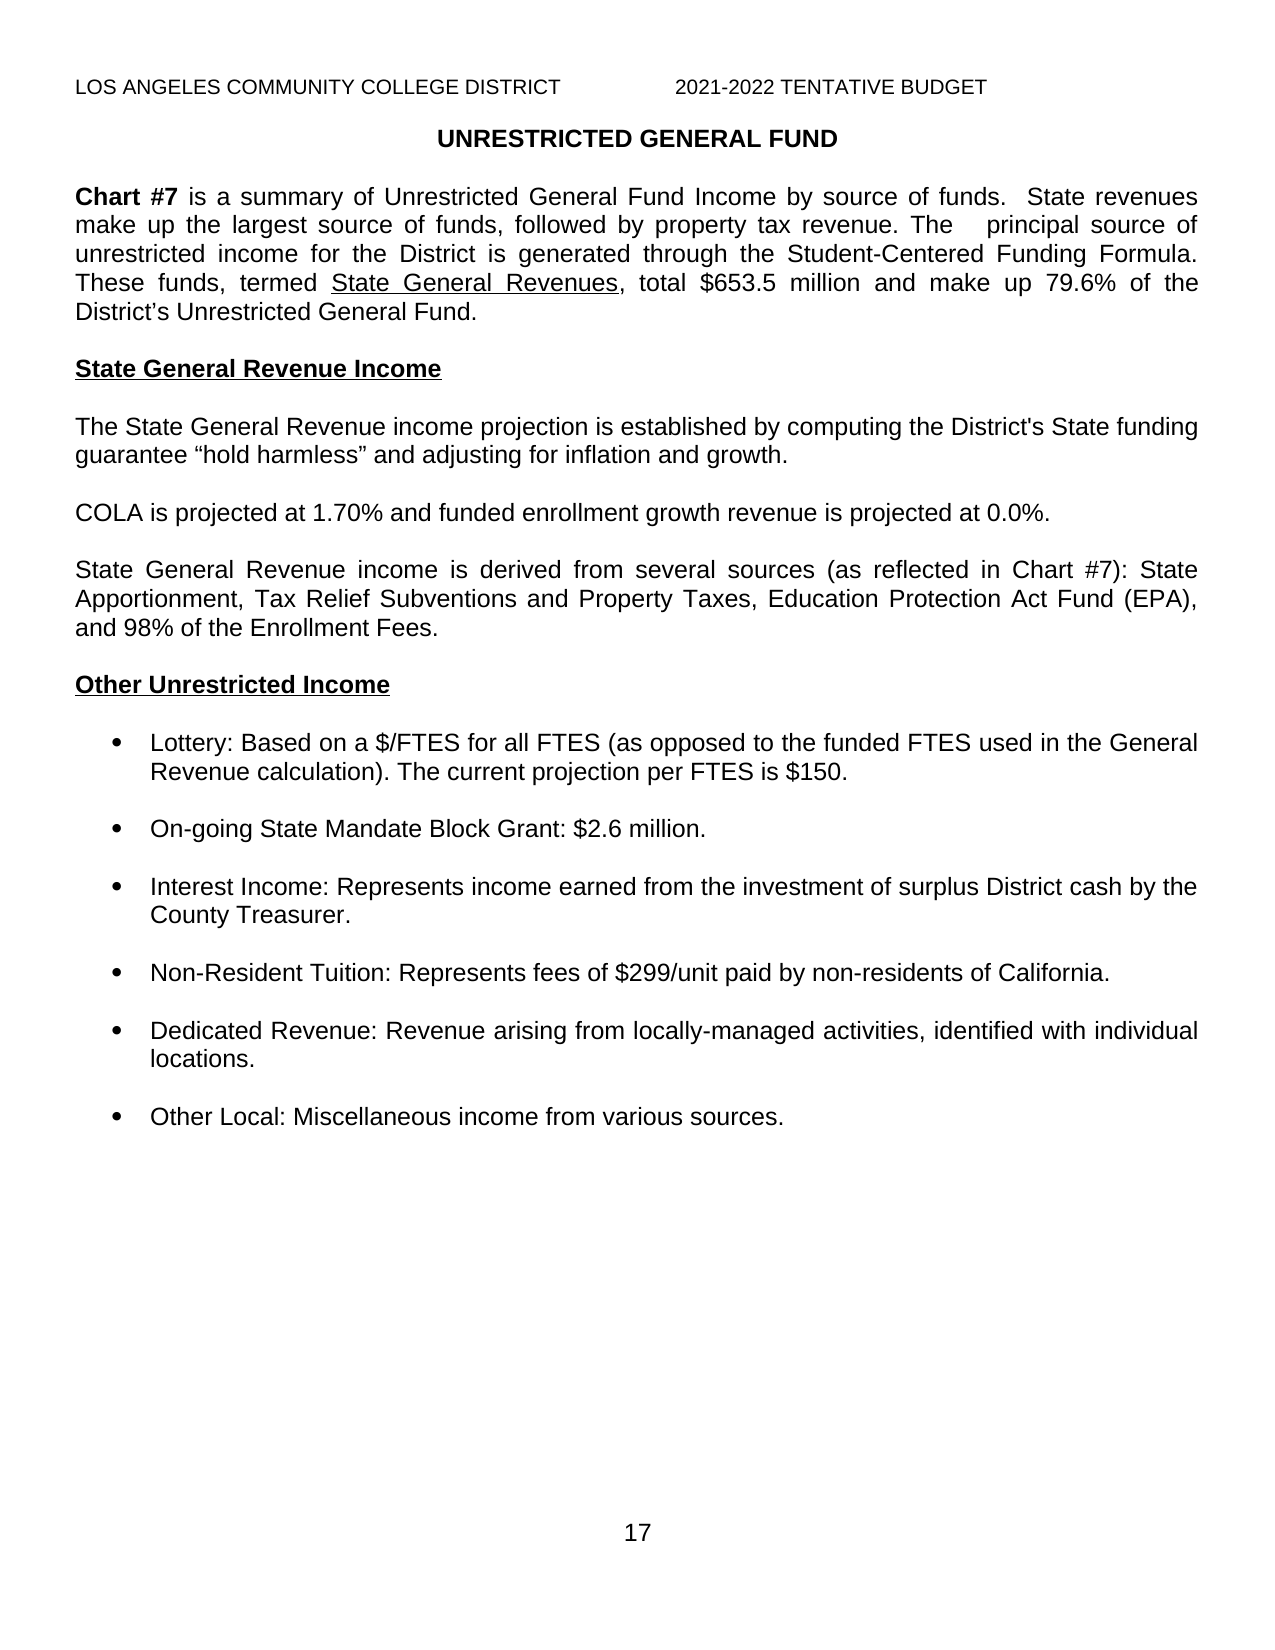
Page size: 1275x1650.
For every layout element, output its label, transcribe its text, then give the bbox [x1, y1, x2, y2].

subtitle Other Unrestricted Income [75, 670, 1200, 699]
list State General Revenue income is derived from several sources (as reflected in Chart #7): State Apportionment, Tax Relief Subventions and Property Taxes, Education Protection Act Fund (EPA), and 98% of the Enrollment Fees. [75, 555, 1200, 641]
list Dedicated Revenue: Revenue arising from locally-managed activities, identified with individual locations. [112, 1016, 1200, 1073]
list Lottery: Based on a $/FTES for all FTES (as opposed to the funded FTES used in the General Revenue calculation). The current projection per FTES is $150. [112, 728, 1200, 785]
list Chart #7 is a summary of Unrestricted General Fund Income by source of funds. State revenues make up the largest source of funds, followed by property tax revenue. The principal source of unrestricted income for the District is generated through the Student-Centered Funding Formula. These funds, termed State General Revenues, total $653.5 million and make up 79.6% of the District’s Unrestricted General Fund. [75, 181, 1200, 325]
subtitle State General Revenue Income [75, 354, 1200, 383]
list Interest Income: Represents income earned from the investment of surplus District cash by the County Treasurer. [112, 872, 1200, 929]
list Other Local: Miscellaneous income from various sources. [112, 1102, 1200, 1131]
list COLA is projected at 1.70% and funded enrollment growth revenue is projected at 0.0%. [75, 498, 1200, 526]
subtitle UNRESTRICTED GENERAL FUND [75, 124, 1200, 153]
list On-going State Mandate Block Grant: $2.6 million. [112, 814, 1200, 843]
list The State General Revenue income projection is established by computing the District's State funding guarantee “hold harmless” and adjusting for inflation and growth. [75, 411, 1200, 469]
list Non-Resident Tuition: Represents fees of $299/unit paid by non-residents of California. [112, 958, 1200, 987]
